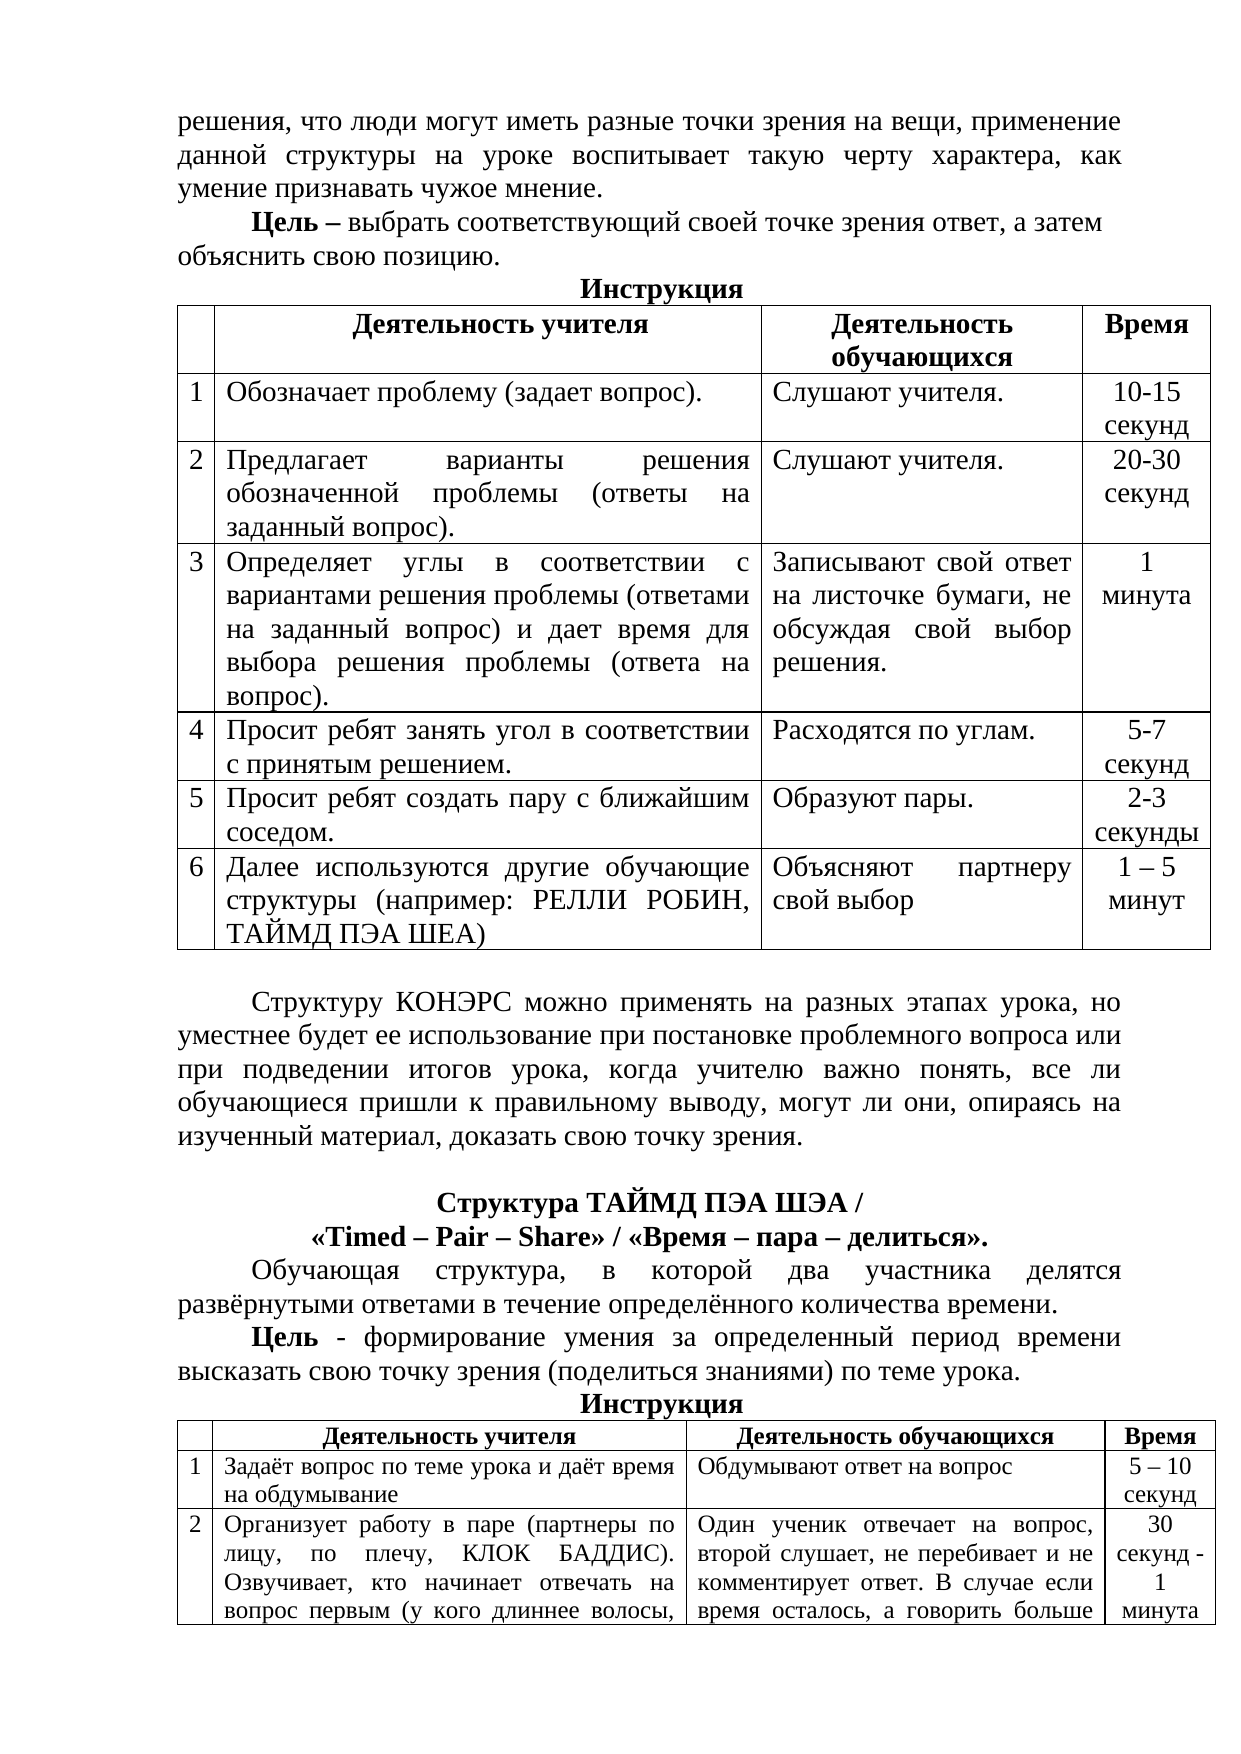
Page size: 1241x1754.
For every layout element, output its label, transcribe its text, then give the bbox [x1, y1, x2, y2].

table_cell Обозначает проблему (задает вопрос). [215, 374, 761, 441]
table_cell Расходятся по углам. [762, 713, 1082, 779]
table_cell 4 [178, 713, 214, 779]
table_cell Просит ребят занять угол в соответствии с принятым решением. [215, 713, 761, 779]
text Структура ТАЙМД ПЭА ШЭА / «Timed – Pair – Share» / «Время – пара – делиться». [177, 1185, 1122, 1252]
table_cell 1 – 5 минут [1083, 849, 1210, 949]
table_cell 2 [178, 442, 214, 543]
table_cell Объясняют партнеру свой выбор [762, 849, 1082, 949]
text Цель – выбрать соответствующий своей точке зрения ответ, а затем объяснить свою позицию. [177, 204, 1122, 271]
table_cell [1106, 1509, 1215, 1624]
text Структуру КОНЭРС можно применять на разных этапах урока, но уместнее будет ее использование при постановке проблемного вопроса или при подведении итогов урока, когда учителю важно понять, все ли обучающиеся пришли к правильному выводу, могут ли они, опираясь на изученный материал, доказать свою точку зрения. [177, 984, 1122, 1152]
table_cell 6 [178, 849, 214, 949]
text Цель - формирование умения за определенный период времени высказать свою точку зрения (поделиться знаниями) по теме урока. [177, 1319, 1122, 1386]
table_cell 1 минута [1083, 544, 1210, 711]
table_cell 5 – 10 секунд [1106, 1451, 1215, 1508]
table_header Время [1083, 306, 1210, 373]
table_cell Слушают учителя. [762, 442, 1082, 543]
table_cell 2-3 секунды [1083, 781, 1210, 848]
table_cell 2 [178, 1509, 212, 1624]
table_cell Просит ребят создать пару с ближайшим соседом. [215, 781, 761, 848]
table_cell 3 [178, 544, 214, 711]
table_header Деятельность обучающихся [762, 306, 1082, 373]
table_header Деятельность учителя [215, 306, 761, 373]
table_cell Определяет углы в соответствии с вариантами решения проблемы (ответами на заданный вопрос) и дает время для выбора решения проблемы (ответа на вопрос). [215, 544, 761, 711]
table_cell Предлагает варианты решения обозначенной проблемы (ответы на заданный вопрос). [215, 442, 761, 543]
table_header Время [1106, 1421, 1215, 1450]
table_cell Задаёт вопрос по теме урока и даёт время на обдумывание [213, 1451, 686, 1508]
table_cell Далее используются другие обучающие структуры (например: РЕЛЛИ РОБИН, ТАЙМД ПЭА ШЕА) [215, 849, 761, 949]
table_cell 5-7 секунд [1083, 713, 1210, 779]
table_cell 1 [178, 374, 214, 441]
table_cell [213, 1509, 686, 1624]
text Инструкция [177, 1386, 1122, 1420]
table_cell 20-30 секунд [1083, 442, 1210, 543]
table_cell Обдумывают ответ на вопрос [687, 1451, 1104, 1508]
text Инструкция [177, 271, 1122, 305]
table_header Деятельность учителя [213, 1421, 686, 1450]
table_cell Образуют пары. [762, 781, 1082, 848]
table_header [178, 1421, 212, 1450]
text Обучающая структура, в которой два участника делятся развёрнутыми ответами в течение определённого количества времени. [177, 1252, 1122, 1319]
table_cell Записывают свой ответ на листочке бумаги, не обсуждая свой выбор решения. [762, 544, 1082, 711]
table_header Деятельность обучающихся [687, 1421, 1104, 1450]
table_cell Слушают учителя. [762, 374, 1082, 441]
table_cell 10-15 секунд [1083, 374, 1210, 441]
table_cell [687, 1509, 1104, 1624]
table_header [178, 306, 214, 373]
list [177, 103, 1122, 204]
table_cell 1 [178, 1451, 212, 1508]
table_cell 5 [178, 781, 214, 848]
